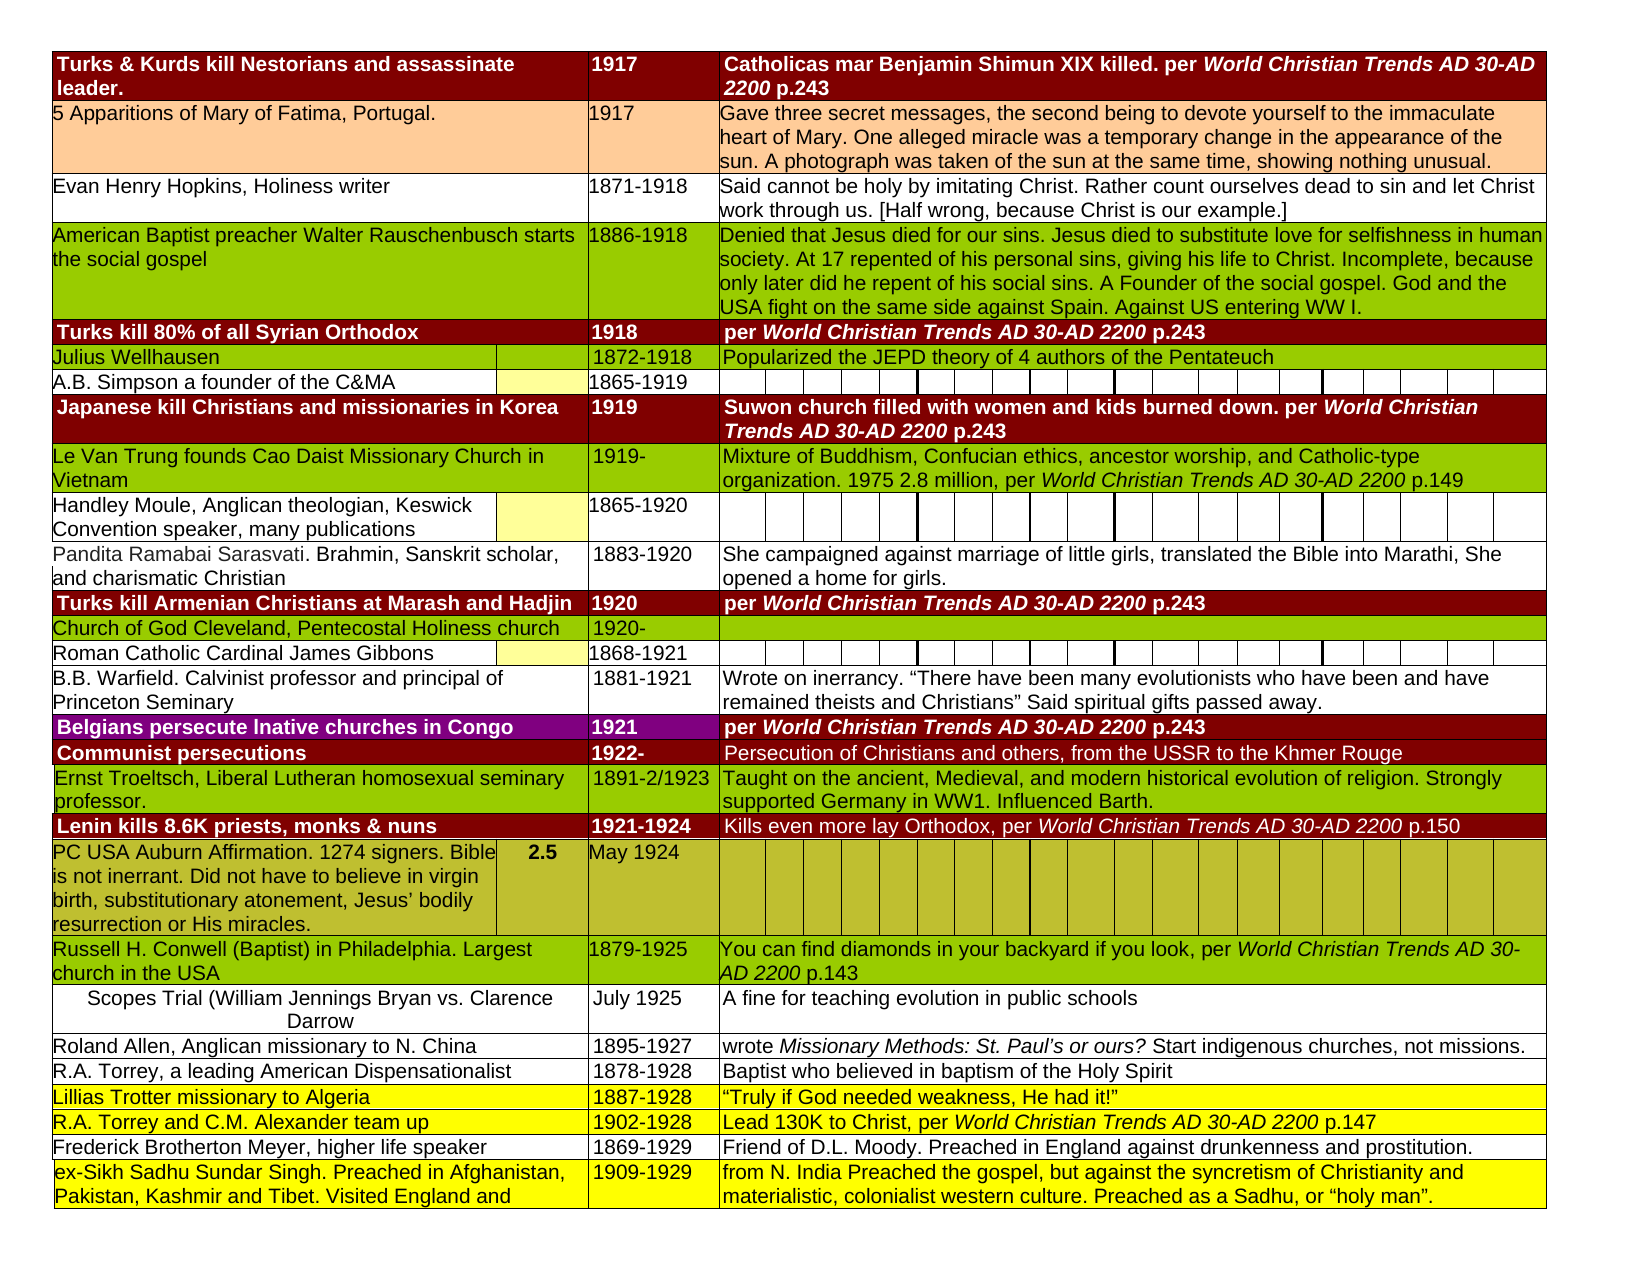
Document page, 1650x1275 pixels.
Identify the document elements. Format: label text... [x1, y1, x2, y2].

table_cell Gave three secret messages, the second being to devote yourself to the immaculate heart of Mary. One alleged miracle was a temporary change in the appearance of the sun. A photograph was taken of the sun at the same time, showing nothing unusual. [720, 101, 1546, 173]
table_cell Wrote on inerrancy. “There have been many evolutionists who have been and have remained theists and Christians” Said spiritual gifts passed away. [720, 666, 917, 714]
table_cell 1917 [589, 101, 719, 173]
table_cell [1115, 840, 1152, 935]
table_cell May 1924 [589, 840, 719, 935]
table_cell [1199, 493, 1237, 541]
table_cell [993, 370, 1029, 394]
table_cell [1323, 840, 1363, 935]
table_cell Ernst Troeltsch, Liberal Lutheran homosexual seminary professor. [55, 765, 588, 813]
table_cell [766, 370, 803, 394]
table_cell Pandita Ramabai Sarasvati. Brahmin, Sanskrit scholar, and charismatic Christian [53, 542, 588, 590]
table_cell Denied that Jesus died for our sins. Jesus died to substitute love for selfishness in human society. At 17 repented of his personal sins, giving his life to Christ. Incomplete, because only later did he repent of his social sins. A Founder of the social gospel. God and the USA fight on the same side against Spain. Against US entering WW I. [720, 223, 1546, 319]
table_cell [1280, 370, 1321, 394]
table_cell [880, 370, 916, 394]
table_cell Julius Wellhausen [53, 345, 496, 369]
table_cell [720, 493, 765, 541]
table_cell Evan Henry Hopkins, Holiness writer [53, 174, 588, 222]
table_cell 1886-1918 [589, 223, 719, 319]
table_cell [720, 616, 1546, 640]
table_cell Lenin kills 8.6K priests, monks & nuns [53, 814, 588, 838]
table_cell July 1925 [589, 985, 719, 1033]
table_cell Turks & Kurds kill Nestorians and assassinate leader. [53, 52, 588, 100]
table_cell [1401, 370, 1447, 394]
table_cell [55, 1160, 588, 1208]
table_cell Taught on the ancient, Medieval, and modern historical evolution of religion. Strongly supported Germany in WW1. Influenced Barth. [720, 765, 1546, 813]
table_cell Le Van Trung founds Cao Daist Missionary Church in Vietnam [53, 444, 588, 492]
table_cell [1448, 641, 1493, 665]
table_cell [1153, 840, 1198, 935]
table_cell 1902-1928 [589, 1110, 719, 1134]
table_cell Persecution of Christians and others, from the USSR to the Khmer Rouge [720, 740, 1546, 764]
table_cell [1364, 493, 1400, 541]
table_cell [1364, 641, 1400, 665]
table_cell Communist persecutions [53, 740, 588, 764]
table_cell [842, 840, 879, 935]
table_cell [955, 493, 992, 541]
table_cell [1494, 641, 1546, 665]
table_cell Lead 130K to Christ, per World Christian Trends AD 30-AD 2200 p.147 [720, 1110, 1546, 1134]
table_cell 1872-1918 [589, 345, 719, 369]
table_cell wrote Missionary Methods: St. Paul’s or ours? Start indigenous churches, not missions. [720, 1034, 1546, 1058]
table_cell [918, 840, 954, 935]
table_cell [1280, 641, 1321, 665]
table_cell Frederick Brotherton Meyer, higher life speaker [53, 1135, 588, 1159]
table_cell A fine for teaching evolution in public schools [720, 985, 1546, 1033]
table_cell 1887-1928 [589, 1085, 719, 1108]
table_cell R.A. Torrey, a leading American Dispensationalist [53, 1059, 588, 1083]
table_cell Friend of D.L. Moody. Preached in England against drunkenness and prostitution. [720, 1135, 1546, 1159]
table_cell [1116, 641, 1152, 665]
table_cell [497, 641, 588, 665]
table_cell [1401, 641, 1447, 665]
table_cell [919, 641, 954, 665]
table_cell [1238, 493, 1279, 541]
table_cell [766, 641, 803, 665]
table_cell [1031, 641, 1067, 665]
table_cell 1920- [589, 616, 719, 640]
table_cell 1919 [589, 395, 719, 443]
table_cell [1494, 493, 1546, 541]
table_cell 1881-1921 [589, 666, 719, 714]
table_cell [804, 493, 841, 541]
table_cell [720, 641, 765, 665]
table_cell [1153, 370, 1198, 394]
table_cell [1280, 493, 1321, 541]
table_cell Russell H. Conwell (Baptist) in Philadelphia. Largest church in the USA [53, 936, 588, 984]
table_cell PC USA Auburn Affirmation. 1274 signers. Bible is not inerrant. Did not have to believe in virgin birth, substitutionary atonement, Jesus’ bodily resurrection or His miracles. [53, 840, 496, 935]
table_cell [1116, 493, 1152, 541]
table_cell Handley Moule, Anglican theologian, Keswick Convention speaker, many publications [53, 493, 496, 541]
table_cell [1364, 370, 1400, 394]
table_cell 1895-1927 [589, 1034, 719, 1058]
table_cell [919, 493, 954, 541]
table_cell 1865-1919 [589, 370, 719, 394]
table_cell [720, 370, 765, 394]
table_cell 1878-1928 [589, 1059, 719, 1083]
table_cell [880, 840, 917, 935]
table_cell [955, 840, 992, 935]
table_cell [1116, 370, 1152, 394]
table_cell Said cannot be holy by imitating Christ. Rather count ourselves dead to sin and let Christ work through us. [Half wrong, because Christ is our example.] [720, 174, 1546, 222]
table_cell Lillias Trotter missionary to Algeria [53, 1085, 588, 1108]
table_cell [720, 840, 765, 935]
table_cell [497, 345, 588, 369]
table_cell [720, 1160, 1546, 1208]
table_cell [1324, 641, 1363, 665]
table_cell per World Christian Trends AD 30-AD 2200 p.243 [720, 715, 1546, 739]
table_cell [1364, 840, 1400, 935]
table_cell [1494, 370, 1546, 394]
table_cell [842, 370, 879, 394]
table_cell [955, 641, 992, 665]
table_cell Popularized the JEPD theory of 4 authors of the Pentateuch [720, 345, 1546, 369]
table_cell [993, 641, 1029, 665]
table_cell [1494, 840, 1546, 935]
table_cell “Truly if God needed weakness, He had it!” [720, 1085, 1546, 1108]
table_cell 2.5 [497, 840, 588, 935]
table_cell [880, 641, 916, 665]
table_cell [842, 641, 879, 665]
table_cell B.B. Warfield. Calvinist professor and principal of Princeton Seminary [53, 666, 588, 714]
table_cell 1921 [589, 715, 719, 739]
table_cell 1918 [589, 320, 719, 344]
table_cell [1448, 370, 1493, 394]
table_cell [842, 493, 879, 541]
table_cell R.A. Torrey and C.M. Alexander team up [53, 1110, 588, 1134]
table_cell [1068, 840, 1114, 935]
table_cell Roland Allen, Anglican missionary to N. China [53, 1034, 588, 1058]
table_cell 1883-1920 [589, 542, 719, 590]
table_cell Church of God Cleveland, Pentecostal Holiness church [53, 616, 588, 640]
table_cell [1153, 493, 1198, 541]
table_cell [955, 370, 992, 394]
table_cell [919, 370, 954, 394]
table_cell 1879-1925 [589, 936, 719, 984]
table_cell per World Christian Trends AD 30-AD 2200 p.243 [720, 320, 1546, 344]
table_cell [1199, 840, 1237, 935]
table_cell [1199, 370, 1237, 394]
table_cell [1238, 370, 1279, 394]
table_cell 1869-1929 [589, 1135, 719, 1159]
table_cell Baptist who believed in baptism of the Holy Spirit [720, 1059, 1546, 1083]
table_cell [1031, 370, 1067, 394]
table_cell [766, 493, 803, 541]
table_cell [1448, 840, 1493, 935]
table_cell You can find diamonds in your backyard if you look, per World Christian Trends AD 30-AD 2200 p.143 [720, 936, 1546, 984]
table_cell 1891-2/1923 [589, 765, 719, 813]
table_cell 1922- [589, 740, 719, 764]
table_cell Turks kill Armenian Christians at Marash and Hadjin [53, 591, 588, 615]
table_cell [1401, 840, 1447, 935]
table_cell 5 Apparitions of Mary of Fatima, Portugal. [53, 101, 588, 173]
table_cell 1919- [589, 444, 719, 492]
table_cell [880, 493, 916, 541]
table_cell [497, 493, 588, 541]
table_cell Mixture of Buddhism, Confucian ethics, ancestor worship, and Catholic-type organization. 1975 2.8 million, per World Christian Trends AD 30-AD 2200 p.149 [720, 444, 1546, 492]
table_cell Belgians persecute lnative churches in Congo [53, 715, 588, 739]
table_cell 1917 [589, 52, 719, 100]
table_cell Wrote on inerrancy. “There have been many evolutionists who have been and have remained theists and Christians” Said spiritual gifts passed away. [1323, 666, 1546, 714]
table_cell per World Christian Trends AD 30-AD 2200 p.243 [720, 591, 1546, 615]
table_cell [804, 641, 841, 665]
table_cell [993, 840, 1029, 935]
table_cell [1280, 840, 1322, 935]
table_cell Scopes Trial (William Jennings Bryan vs. Clarence Darrow [53, 985, 588, 1033]
table_cell [1199, 641, 1237, 665]
table_cell 1868-1921 [589, 641, 719, 665]
table_cell 1909-1929 [589, 1160, 719, 1208]
table_cell American Baptist preacher Walter Rauschenbusch starts the social gospel [53, 223, 588, 319]
table_cell Suwon church filled with women and kids burned down. per World Christian Trends AD 30-AD 2200 p.243 [720, 395, 1546, 443]
table_cell [993, 493, 1029, 541]
table_cell Catholicas mar Benjamin Shimun XIX killed. per World Christian Trends AD 30-AD 2200 p.243 [720, 52, 1546, 100]
table_cell [1324, 493, 1363, 541]
table_cell [1068, 641, 1113, 665]
table_cell [766, 840, 803, 935]
table_cell Kills even more lay Orthodox, per World Christian Trends AD 30-AD 2200 p.150 [720, 814, 1546, 838]
table_cell Japanese kill Christians and missionaries in Korea [53, 395, 588, 443]
table_cell 1871-1918 [589, 174, 719, 222]
table_cell [1068, 370, 1113, 394]
table_cell She campaigned against marriage of little girls, translated the Bible into Marathi, She opened a home for girls. [720, 542, 1546, 590]
table_cell [1031, 840, 1067, 935]
table_cell 1921-1924 [589, 814, 719, 838]
table_cell [497, 370, 588, 394]
table_cell A.B. Simpson a founder of the C&MA [53, 370, 496, 394]
table_cell Turks kill 80% of all Syrian Orthodox [53, 320, 588, 344]
table_cell [1448, 493, 1493, 541]
table_cell [804, 840, 841, 935]
table_cell [1153, 641, 1198, 665]
table_cell [804, 370, 841, 394]
table_cell [1324, 370, 1363, 394]
table_cell Roman Catholic Cardinal James Gibbons [53, 641, 496, 665]
table_cell [1031, 493, 1067, 541]
table_cell [1068, 493, 1113, 541]
table_cell [1401, 493, 1447, 541]
table_cell 1865-1920 [589, 493, 719, 541]
table_cell [1238, 840, 1279, 935]
table_cell 1920 [589, 591, 719, 615]
table_cell [1238, 641, 1279, 665]
